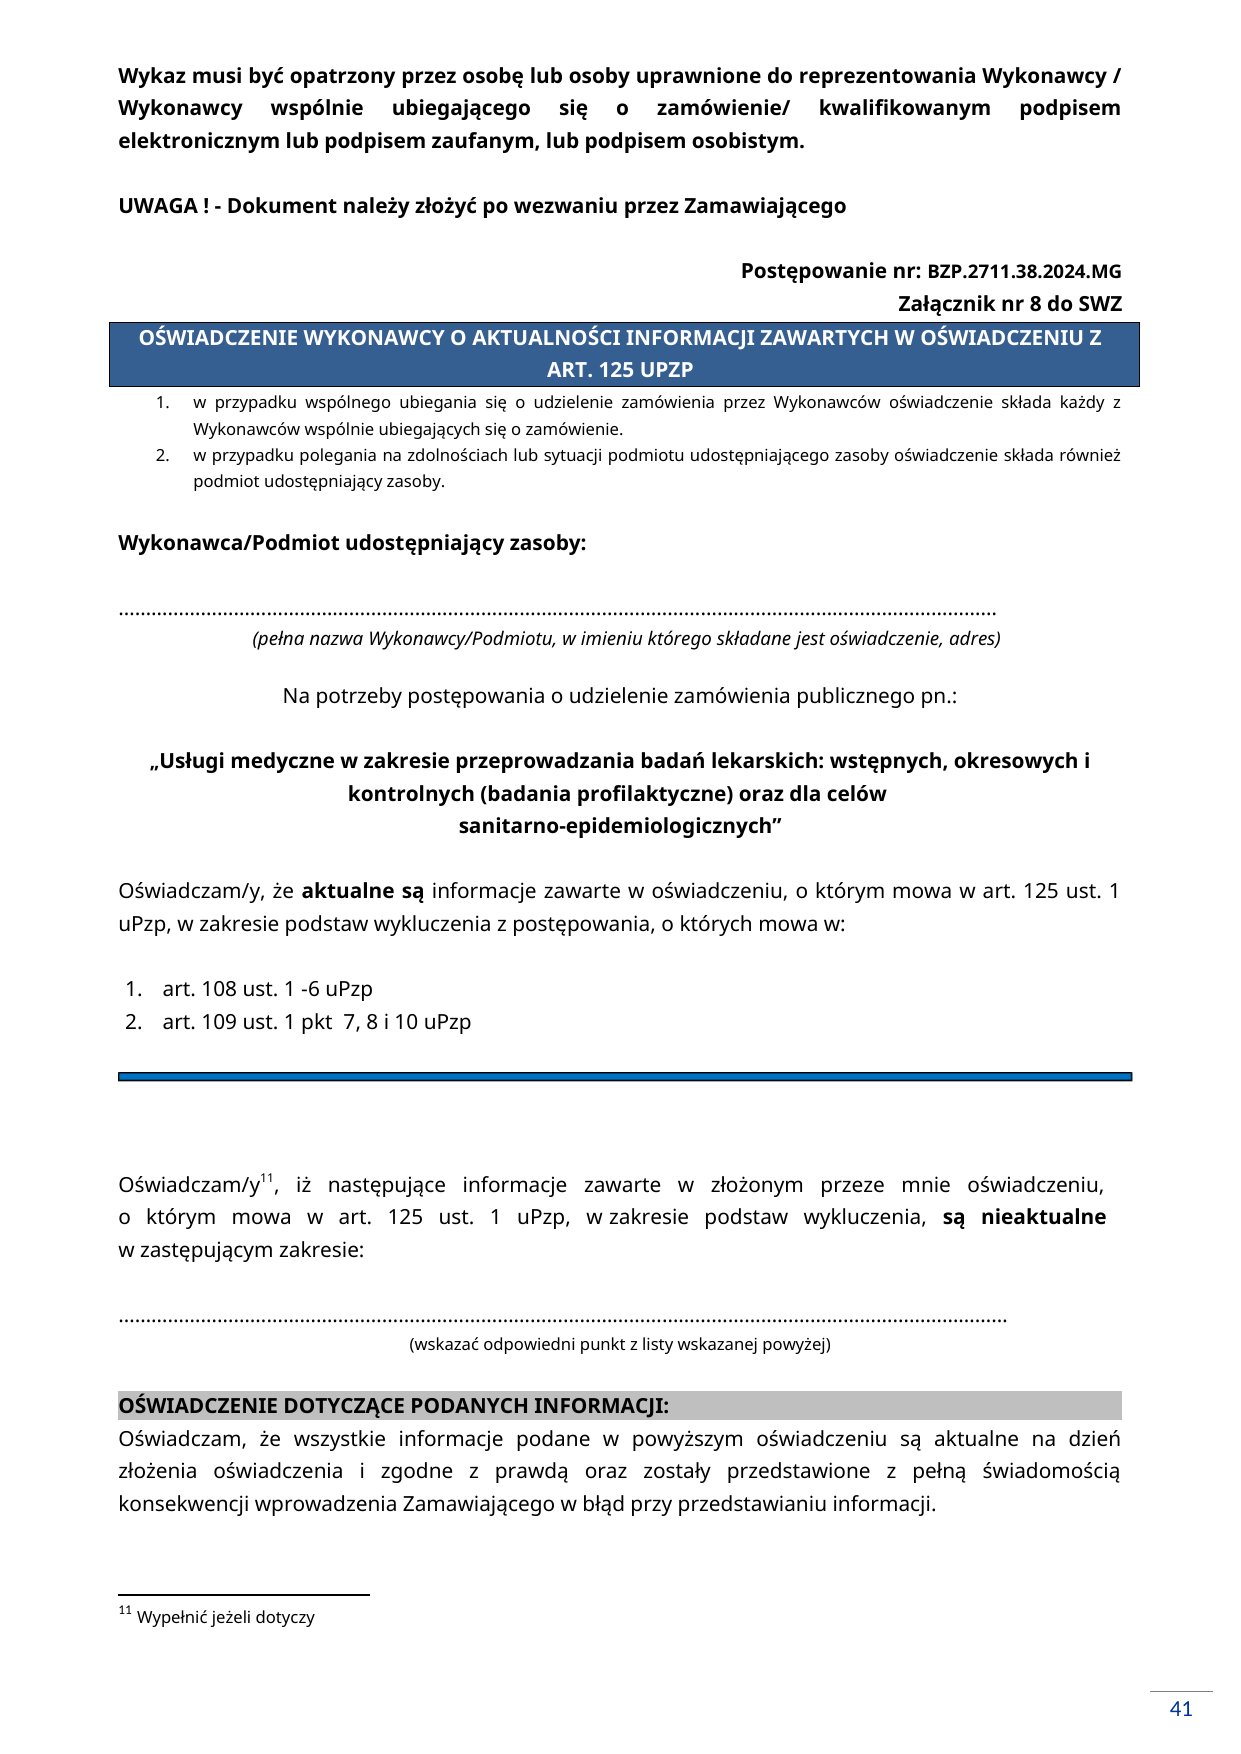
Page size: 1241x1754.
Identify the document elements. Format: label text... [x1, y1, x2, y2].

list art. 108 ust. 1 -6 uPzp [125, 974, 1122, 1003]
text Na potrzeby postępowania o udzielenie zamówienia publicznego pn.: [118, 681, 1122, 709]
list w przypadku wspólnego ubiegania się o udzielenie zamówienia przez Wykonawców oświadczenie składa każdy z Wykonawców wspólnie ubiegających się o zamówienie. [156, 391, 1122, 440]
text (pełna nazwa Wykonawcy/Podmiotu, w imieniu którego składane jest oświadczenie, adres) [118, 626, 1137, 651]
text Oświadczam, że wszystkie informacje podane w powyższym oświadczeniu są aktualne na dzień złożenia oświadczenia i zgodne z prawdą oraz zostały przedstawione z pełną świadomością konsekwencji wprowadzenia Zamawiającego w błąd przy przedstawianiu informacji. [118, 1424, 1122, 1518]
text ……………………………………………………………………………………………………………………………………………… [118, 1300, 1122, 1328]
text UWAGA ! - Dokument należy złożyć po wezwaniu przez Zamawiającego [118, 191, 1122, 220]
list w przypadku polegania na zdolnościach lub sytuacji podmiotu udostępniającego zasoby oświadczenie składa również podmiot udostępniający zasoby. [156, 443, 1122, 492]
text ……………………………………………………………….…………………………………………………………………………… [118, 593, 1122, 622]
text Oświadczam/y, że aktualne są informacje zawarte w oświadczeniu, o którym mowa w art. 125 ust. 1 uPzp, w zakresie podstaw wykluczenia z postępowania, o których mowa w: [118, 877, 1122, 938]
picture [118, 1072, 1136, 1085]
text „Usługi medyczne w zakresie przeprowadzania badań lekarskich: wstępnych, okresowych i kontrolnych (badania profilaktyczne) oraz dla celów sanitarno-epidemiologicznych” [118, 746, 1122, 840]
text Oświadczam/y, iż następujące informacje zawarte w złożonym przeze mnie oświadczeniu, o którym mowa w art. 125 ust. 1 uPzp, w zakresie podstaw wykluczenia, są nieaktualne w zastępującym zakresie: [118, 1170, 1122, 1263]
text OŚWIADCZENIE DOTYCZĄCE PODANYCH INFORMACJI: [118, 1391, 1122, 1420]
list art. 109 ust. 1 pkt 7, 8 i 10 uPzp [125, 1007, 1122, 1036]
text Załącznik nr 8 do SWZ [118, 289, 1122, 318]
text (wskazać odpowiedni punkt z listy wskazanej powyżej) [118, 1333, 1122, 1355]
text OŚWIADCZENIE WYKONAWCY O AKTUALNOŚCI INFORMACJI ZAWARTYCH W OŚWIADCZENIU Z ART. 125 UPZP [110, 323, 1139, 386]
text Postępowanie nr: BZP.2711.38.2024.MG [118, 257, 1122, 285]
text Wykonawca/Podmiot udostępniający zasoby: [118, 528, 1122, 556]
text Wykaz musi być opatrzony przez osobę lub osoby uprawnione do reprezentowania Wykonawcy / Wykonawcy wspólnie ubiegającego się o zamówienie/ kwalifikowanym podpisem elektronicznym lub podpisem zaufanym, lub podpisem osobistym. [118, 61, 1122, 154]
